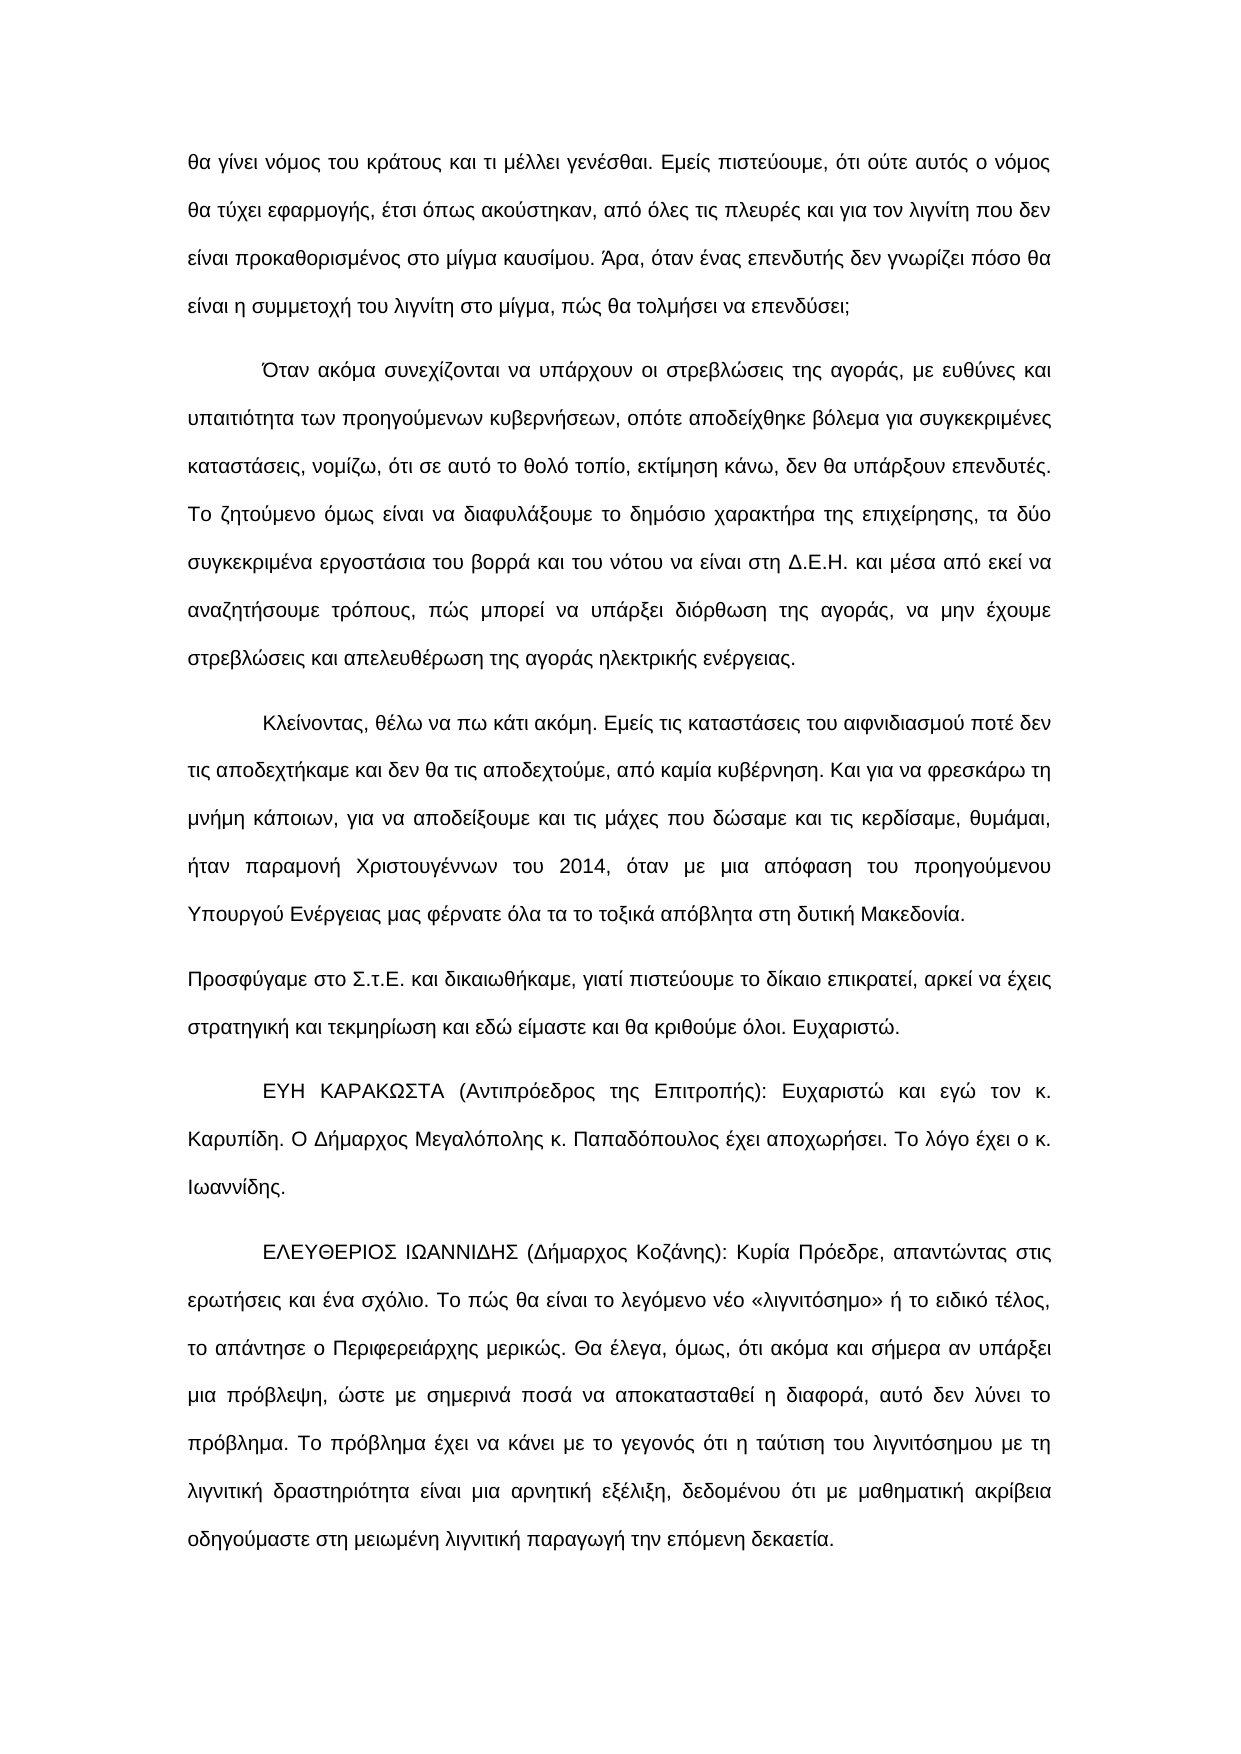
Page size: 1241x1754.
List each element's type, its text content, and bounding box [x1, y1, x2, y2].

text Κλείνοντας, θέλω να πω κάτι ακόμη. Εμείς τις καταστάσεις του αιφνιδιασμού ποτέ δεν τις αποδεχτήκαμε και δεν θα τις αποδεχτούμε, από καμία κυβέρνηση. Και για να φρεσκάρω τη μνήμη κάποιων, για να αποδείξουμε και τις μάχες που δώσαμε και τις κερδίσαμε, θυμάμαι, ήταν παραμονή Χριστουγέννων του 2014, όταν με μια απόφαση του προηγούμενου Υπουργού Ενέργειας μας φέρνατε όλα τα το τοξικά απόβλητα στη δυτική Μακεδονία. [187, 710, 1053, 926]
text Προσφύγαμε στο Σ.τ.Ε. και δικαιωθήκαμε, γιατί πιστεύουμε το δίκαιο επικρατεί, αρκεί να έχεις στρατηγική και τεκμηρίωση και εδώ είμαστε και θα κριθούμε όλοι. Ευχαριστώ. [187, 967, 1053, 1038]
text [187, 150, 1053, 318]
text ΕΛΕΥΘΕΡΙΟΣ ΙΩΑΝΝΙΔΗΣ (Δήμαρχος Κοζάνης): Κυρία Πρόεδρε, απαντώντας στις ερωτήσεις και ένα σχόλιο. Το πώς θα είναι το λεγόμενο νέο «λιγνιτόσημο» ή το ειδικό τέλος, το απάντησε ο Περιφερειάρχης μερικώς. Θα έλεγα, όμως, ότι ακόμα και σήμερα αν υπάρξει μια πρόβλεψη, ώστε με σημερινά ποσά να αποκατασταθεί η διαφορά, αυτό δεν λύνει το πρόβλημα. Το πρόβλημα έχει να κάνει με το γεγονός ότι η ταύτιση του λιγνιτόσημου με τη λιγνιτική δραστηριότητα είναι μια αρνητική εξέλιξη, δεδομένου ότι με μαθηματική ακρίβεια οδηγούμαστε στη μειωμένη λιγνιτική παραγωγή την επόμενη δεκαετία. [187, 1239, 1053, 1551]
text Όταν ακόμα συνεχίζονται να υπάρχουν οι στρεβλώσεις της αγοράς, με ευθύνες και υπαιτιότητα των προηγούμενων κυβερνήσεων, οπότε αποδείχθηκε βόλεμα για συγκεκριμένες καταστάσεις, νομίζω, ότι σε αυτό το θολό τοπίο, εκτίμηση κάνω, δεν θα υπάρξουν επενδυτές. Το ζητούμενο όμως είναι να διαφυλάξουμε το δημόσιο χαρακτήρα της επιχείρησης, τα δύο συγκεκριμένα εργοστάσια του βορρά και του νότου να είναι στη Δ.Ε.Η. και μέσα από εκεί να αναζητήσουμε τρόπους, πώς μπορεί να υπάρξει διόρθωση της αγοράς, να μην έχουμε στρεβλώσεις και απελευθέρωση της αγοράς ηλεκτρικής ενέργειας. [187, 358, 1053, 670]
text ΕΥΗ ΚΑΡΑΚΩΣΤΑ (Αντιπρόεδρος της Επιτροπής): Ευχαριστώ και εγώ τον κ. Καρυπίδη. Ο Δήμαρχος Μεγαλόπολης κ. Παπαδόπουλος έχει αποχωρήσει. Το λόγο έχει ο κ. Ιωαννίδης. [187, 1079, 1053, 1199]
